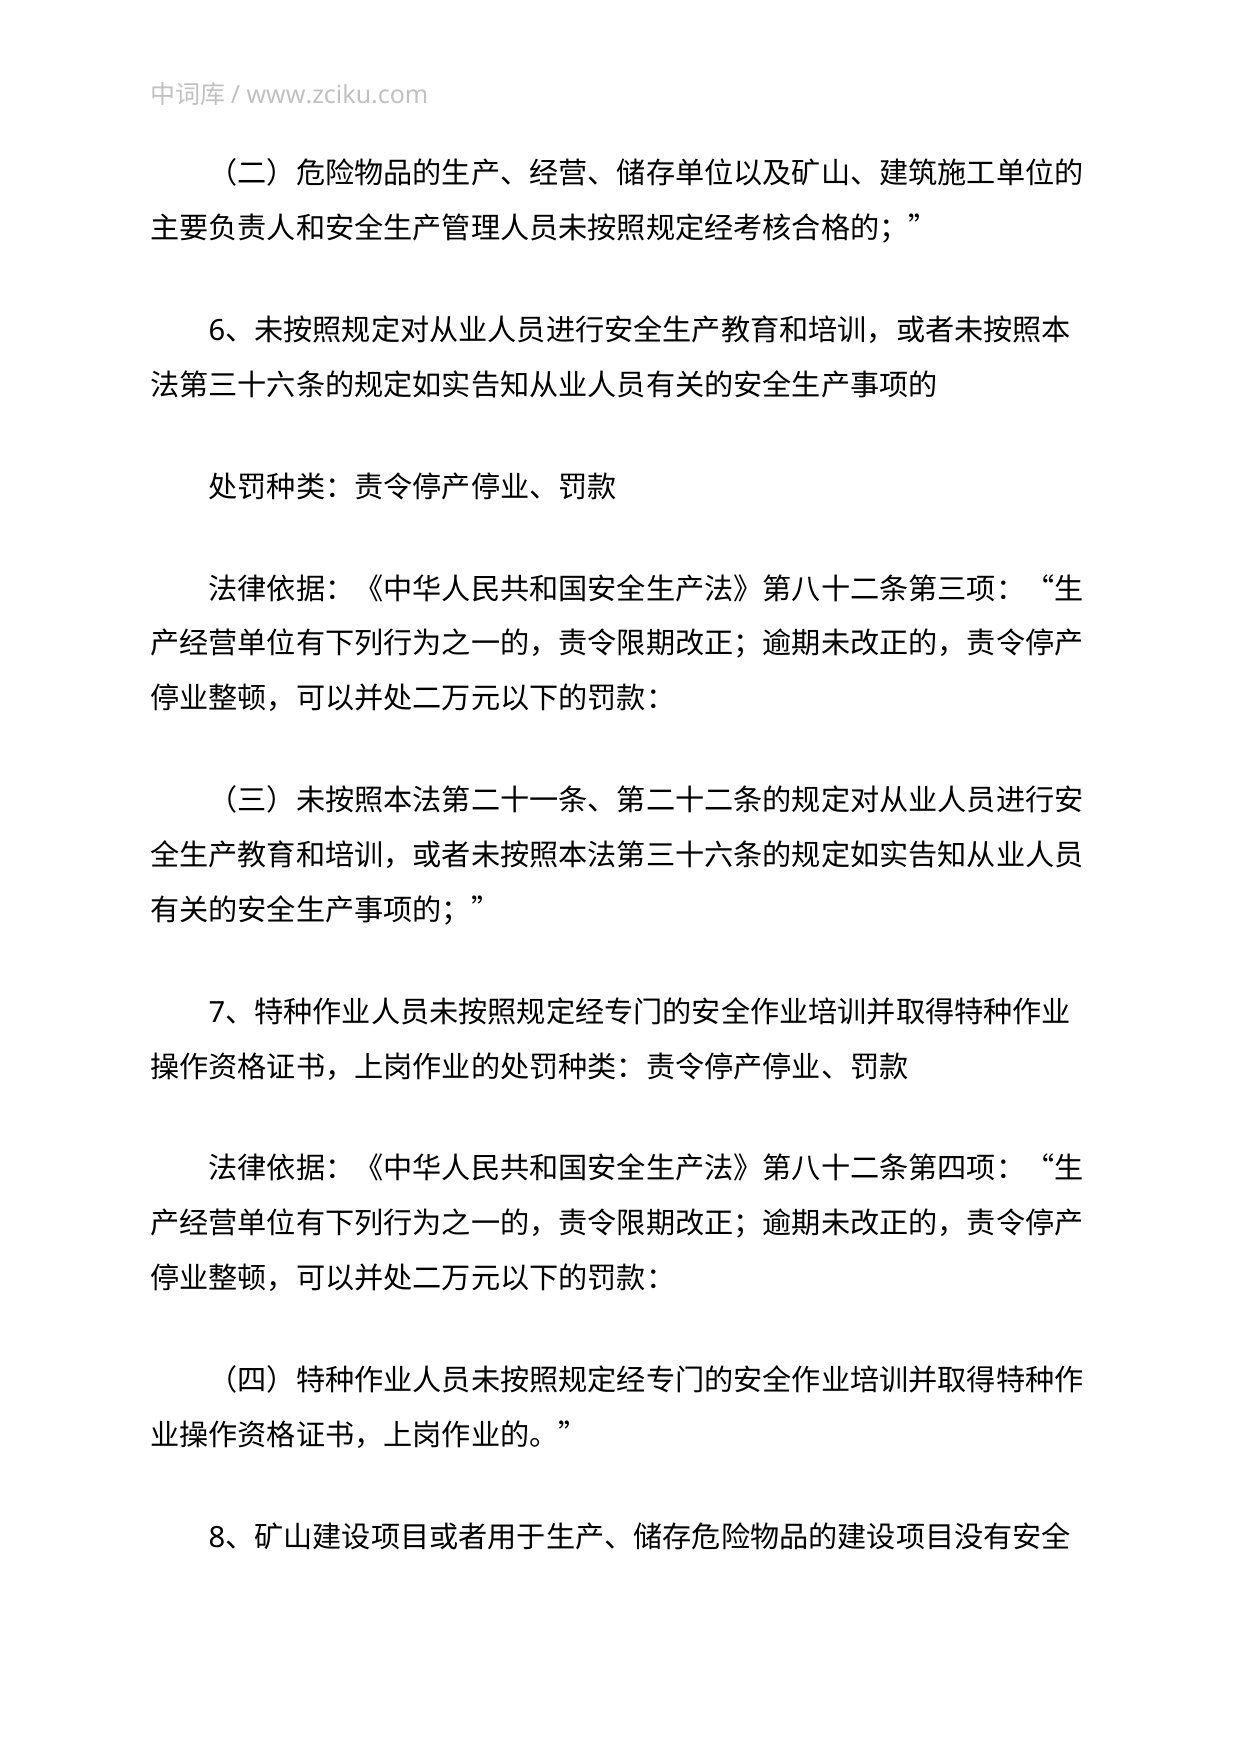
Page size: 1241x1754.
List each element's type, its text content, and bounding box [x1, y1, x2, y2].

text （四）特种作业人员未按照规定经专门的安全作业培训并取得特种作业操作资格证书，上岗作业的。” [150, 1357, 1090, 1454]
text 法律依据：《中华人民共和国安全生产法》第八十二条第四项：“生产经营单位有下列行为之一的，责令限期改正；逾期未改正的，责令停产停业整顿，可以并处二万元以下的罚款： [150, 1145, 1090, 1297]
text （三）未按照本法第二十一条、第二十二条的规定对从业人员进行安全生产教育和培训，或者未按照本法第三十六条的规定如实告知从业人员有关的安全生产事项的；” [150, 777, 1090, 929]
text 法律依据：《中华人民共和国安全生产法》第八十二条第三项：“生产经营单位有下列行为之一的，责令限期改正；逾期未改正的，责令停产停业整顿，可以并处二万元以下的罚款： [150, 565, 1090, 717]
text （二）危险物品的生产、经营、储存单位以及矿山、建筑施工单位的主要负责人和安全生产管理人员未按照规定经考核合格的；” [150, 150, 1090, 247]
text 处罚种类：责令停产停业、罚款 [150, 463, 1090, 506]
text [150, 1513, 1090, 1556]
text 7、特种作业人员未按照规定经专门的安全作业培训并取得特种作业操作资格证书，上岗作业的处罚种类：责令停产停业、罚款 [150, 988, 1090, 1086]
text 6、未按照规定对从业人员进行安全生产教育和培训，或者未按照本法第三十六条的规定如实告知从业人员有关的安全生产事项的 [150, 307, 1090, 404]
